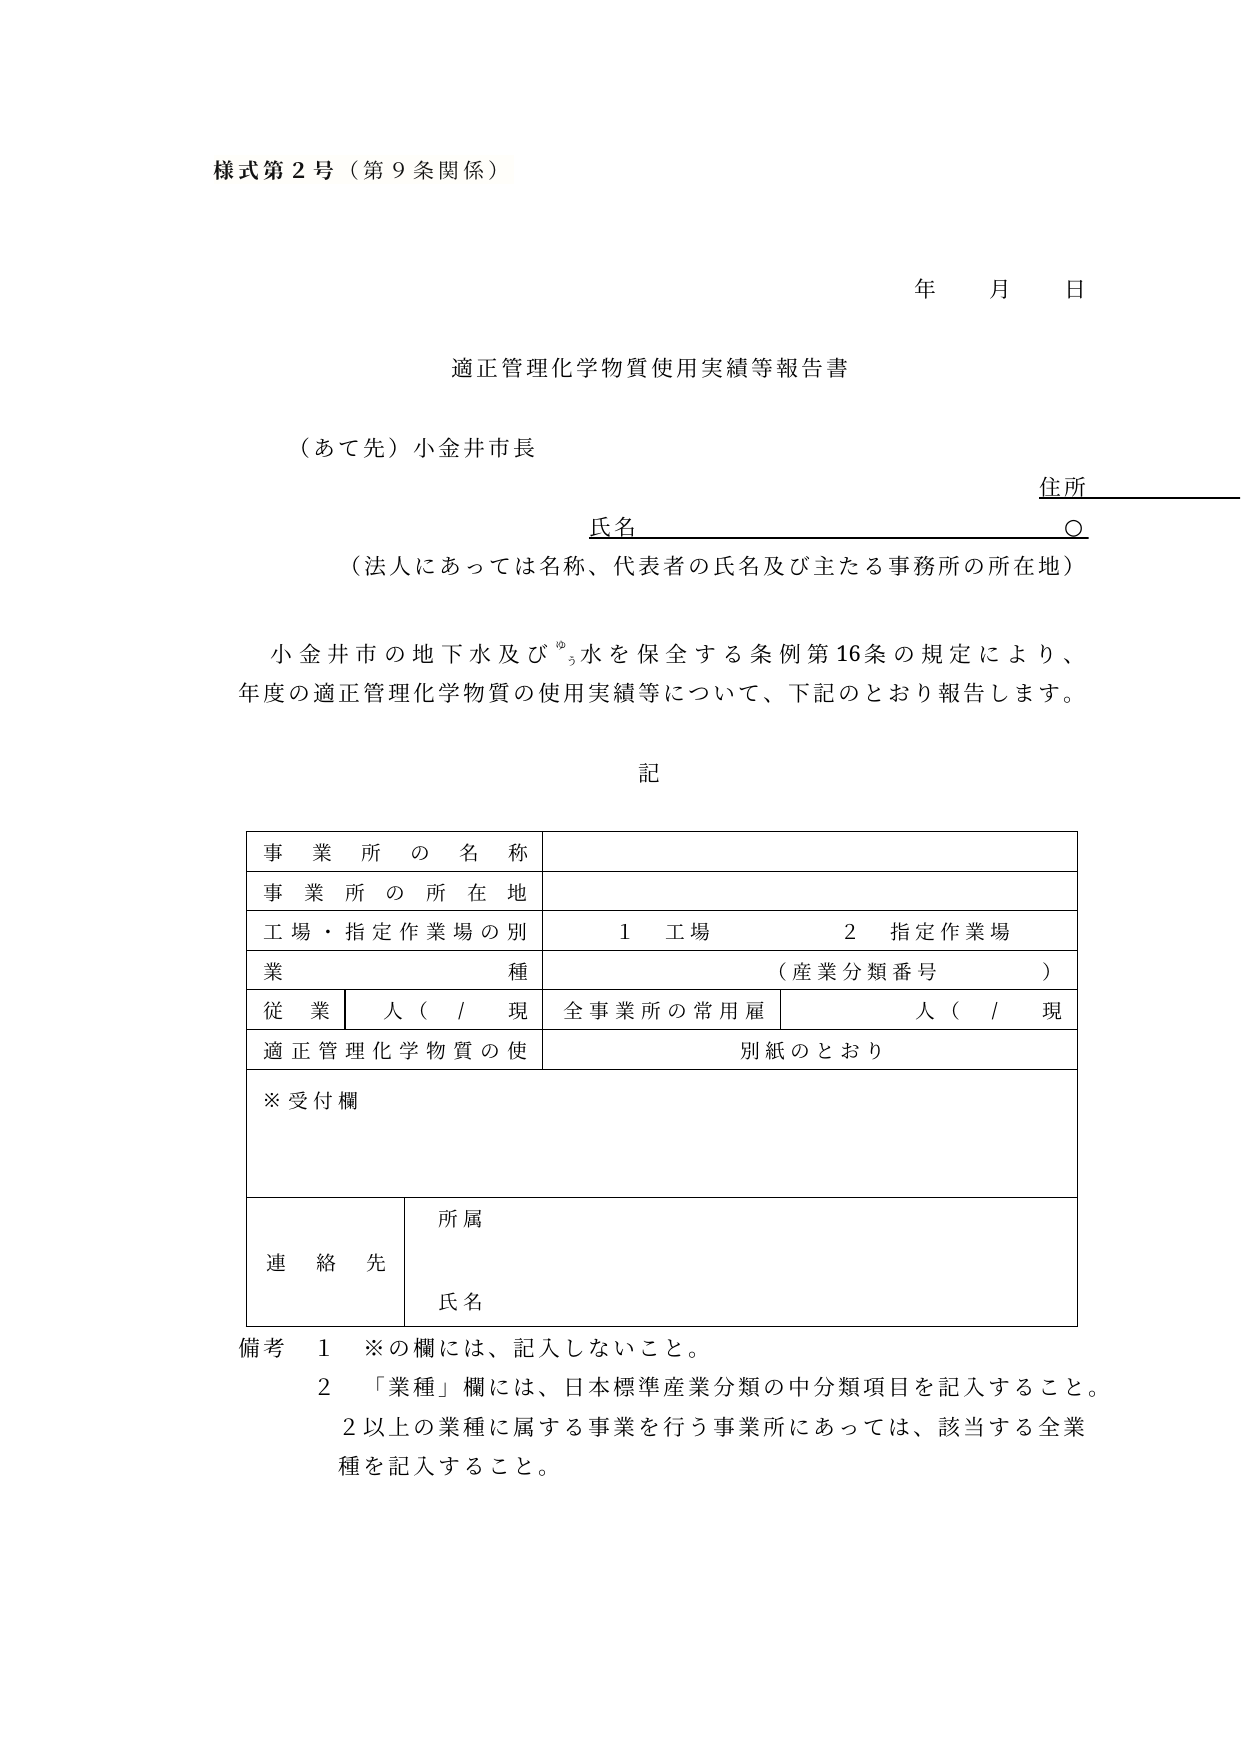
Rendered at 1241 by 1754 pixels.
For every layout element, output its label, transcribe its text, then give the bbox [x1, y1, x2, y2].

table_header [543, 832, 1077, 871]
text 適正管理化学物質使用実績等報告書 [214, 348, 1089, 387]
table_cell 従業員数 [247, 990, 344, 1029]
table_header 事業所の名称 [247, 832, 542, 871]
text 記 [214, 752, 1089, 791]
table_cell 業種 [247, 951, 542, 989]
table_cell ※受付欄 [247, 1070, 1077, 1197]
table_cell 連 絡 先 [247, 1198, 404, 1326]
table_cell 全事業所の常用雇用者数 [543, 990, 780, 1029]
table_cell １ 工場 ２ 指定作業場 [543, 911, 1077, 950]
text （あて先）小金井市長 [214, 427, 1089, 466]
text 備考 １ ※の欄には、記入しないこと。 [214, 1327, 1089, 1366]
text 年 月 日 [214, 268, 1089, 308]
text 小金井市の地下水及び湧水を保全する条例第16条の規定により、 年度の適正管理化学物質の使用実績等について、下記のとおり報告します。 [214, 633, 1089, 712]
table_cell 工場・指定作業場の別 [247, 911, 542, 950]
text 様式第２号（第９条関係） [214, 150, 1089, 189]
table_cell 人（ / 現在） [346, 990, 542, 1029]
table_cell 事業所の所在地 [247, 872, 542, 910]
table_cell 別紙のとおり [543, 1030, 1077, 1068]
table_cell （産業分類番号 ） [543, 951, 1077, 989]
table_cell 人（ / 現在） [781, 990, 1077, 1029]
text 住所 [214, 466, 1089, 506]
text ２ 「業種」欄には、日本標準産業分類の中分類項目を記入すること。２以上の業種に属する事業を行う事業所にあっては、該当する全業種を記入すること。 [214, 1366, 1089, 1485]
text 氏名 印 [214, 506, 1089, 546]
table_cell 所属 氏名 電話番号 [405, 1198, 1077, 1326]
table_cell 適正管理化学物質の使用量等 [247, 1030, 542, 1068]
table_cell [543, 872, 1077, 910]
text （法人にあっては名称、代表者の氏名及び主たる事務所の所在地） [214, 546, 1089, 585]
